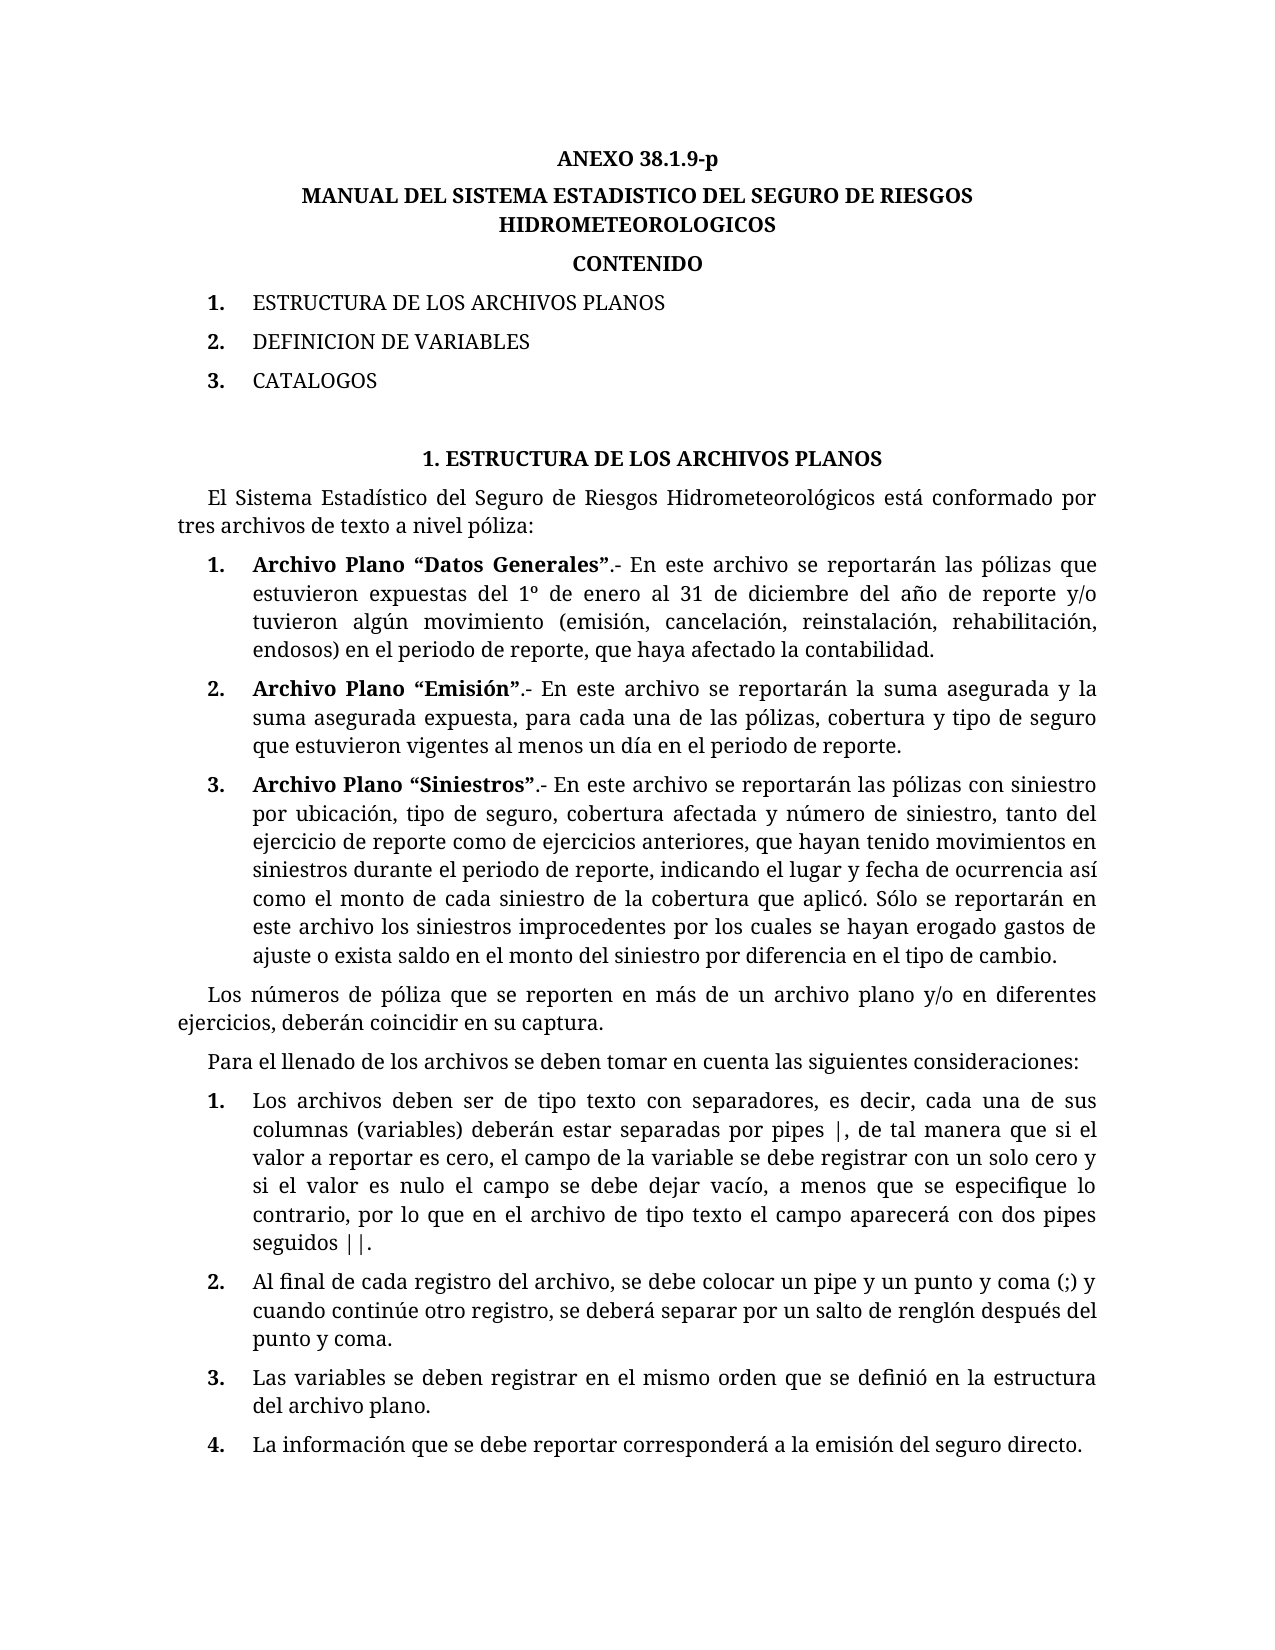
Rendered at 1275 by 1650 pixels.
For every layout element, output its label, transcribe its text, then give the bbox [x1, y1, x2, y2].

text 1. ESTRUCTURA DE LOS ARCHIVOS PLANOS [177, 444, 1098, 472]
text 2. DEFINICION DE VARIABLES [207, 327, 1098, 355]
text 4. La información que se debe reportar corresponderá a la emisión del seguro directo. [207, 1431, 1098, 1459]
text 1. Archivo Plano “Datos Generales”.- En este archivo se reportarán las pólizas que estuvieron expuestas del 1º de enero al 31 de diciembre del año de reporte y/o tuvieron algún movimiento (emisión, cancelación, reinstalación, rehabilitación, endosos) en el periodo de reporte, que haya afectado la contabilidad. [207, 550, 1098, 664]
text MANUAL DEL SISTEMA ESTADISTICO DEL SEGURO DE RIESGOS HIDROMETEOROLOGICOS [177, 182, 1098, 238]
text 1. ESTRUCTURA DE LOS ARCHIVOS PLANOS [207, 288, 1098, 316]
text 2. Archivo Plano “Emisión”.- En este archivo se reportarán la suma asegurada y la suma asegurada expuesta, para cada una de las pólizas, cobertura y tipo de seguro que estuvieron vigentes al menos un día en el periodo de reporte. [207, 674, 1098, 760]
text 3. CATALOGOS [207, 366, 1098, 394]
text ANEXO 38.1.9-p [177, 148, 1098, 171]
text Los números de póliza que se reporten en más de un archivo plano y/o en diferentes ejercicios, deberán coincidir en su captura. [177, 980, 1098, 1037]
text 3. Las variables se deben registrar en el mismo orden que se definió en la estructura del archivo plano. [207, 1363, 1098, 1420]
text 3. Archivo Plano “Siniestros”.- En este archivo se reportarán las pólizas con siniestro por ubicación, tipo de seguro, cobertura afectada y número de siniestro, tanto del ejercicio de reporte como de ejercicios anteriores, que hayan tenido movimientos en siniestros durante el periodo de reporte, indicando el lugar y fecha de ocurrencia así como el monto de cada siniestro de la cobertura que aplicó. Sólo se reportarán en este archivo los siniestros improcedentes por los cuales se hayan erogado gastos de ajuste o exista saldo en el monto del siniestro por diferencia en el tipo de cambio. [207, 770, 1098, 969]
text 1. Los archivos deben ser de tipo texto con separadores, es decir, cada una de sus columnas (variables) deberán estar separadas por pipes |, de tal manera que si el valor a reportar es cero, el campo de la variable se debe registrar con un solo cero y si el valor es nulo el campo se debe dejar vacío, a menos que se especifique lo contrario, por lo que en el archivo de tipo texto el campo aparecerá con dos pipes seguidos ||. [207, 1086, 1098, 1257]
text El Sistema Estadístico del Seguro de Riesgos Hidrometeorológicos está conformado por tres archivos de texto a nivel póliza: [177, 483, 1098, 540]
text CONTENIDO [177, 249, 1098, 277]
text 2. Al final de cada registro del archivo, se debe colocar un pipe y un punto y coma (;) y cuando continúe otro registro, se deberá separar por un salto de renglón después del punto y coma. [207, 1267, 1098, 1353]
text Para el llenado de los archivos se deben tomar en cuenta las siguientes consideraciones: [177, 1047, 1098, 1076]
